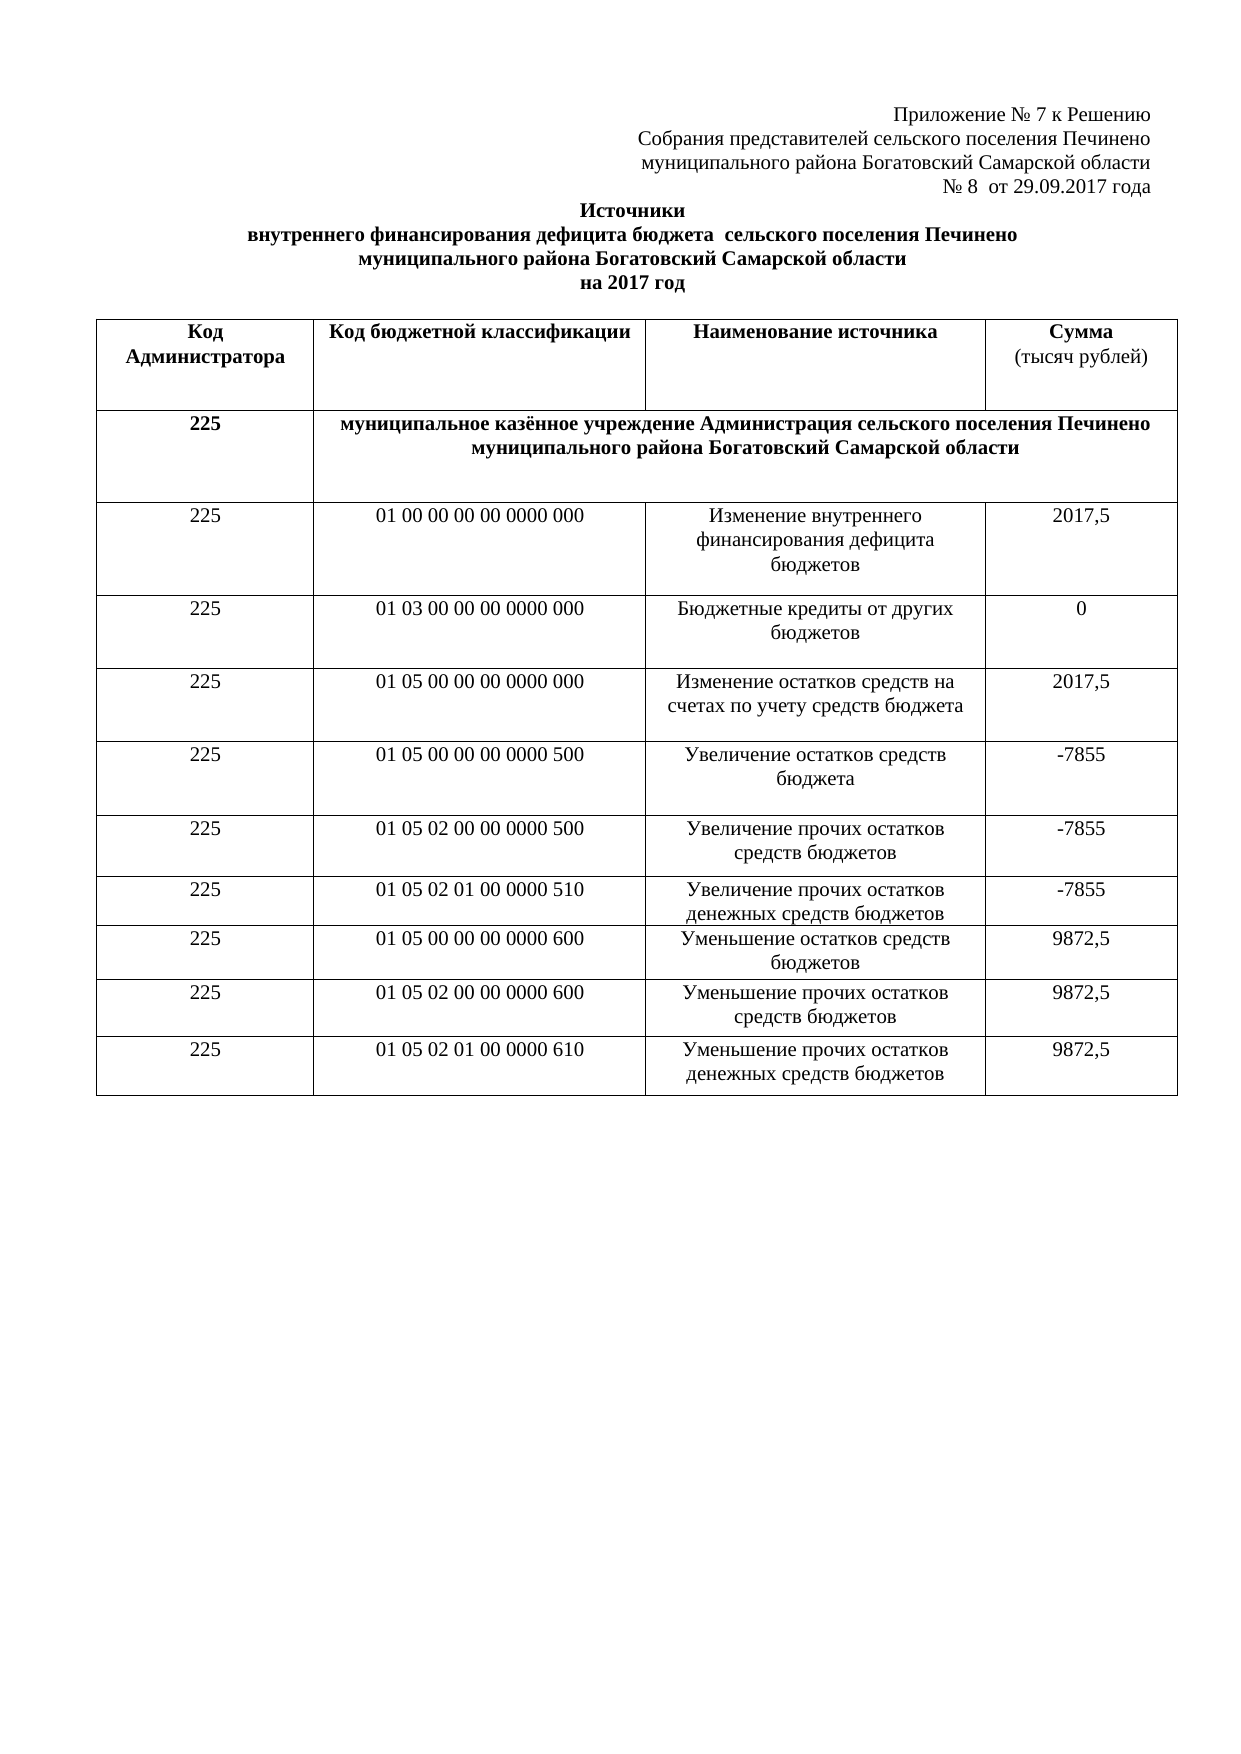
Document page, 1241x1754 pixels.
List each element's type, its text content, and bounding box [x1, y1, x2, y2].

table_cell 2017,5 [986, 669, 1177, 741]
table_cell 01 05 00 00 00 0000 600 [314, 926, 645, 979]
table_cell 225 [97, 669, 313, 741]
table_cell 01 05 02 00 00 0000 600 [314, 980, 645, 1036]
table_cell 2017,5 [986, 503, 1177, 595]
table_cell -7855 [986, 742, 1177, 814]
text Приложение № 7 к Решению [114, 102, 1151, 126]
table_header Сумма (тысяч рублей) [986, 320, 1177, 410]
table_cell 01 05 02 01 00 0000 610 [314, 1037, 645, 1094]
table_header Код Администратора [97, 320, 313, 410]
table_cell Увеличение остатков средств бюджета [646, 742, 985, 814]
table_cell -7855 [986, 816, 1177, 876]
table_cell 01 05 00 00 00 0000 000 [314, 669, 645, 741]
table_header Код бюджетной классификации [314, 320, 645, 410]
table_cell 01 05 02 01 00 0000 510 [314, 877, 645, 925]
table_cell 225 [97, 980, 313, 1036]
table_cell Увеличение прочих остатков средств бюджетов [646, 816, 985, 876]
table_cell Уменьшение остатков средств бюджетов [646, 926, 985, 979]
table_cell 225 [97, 816, 313, 876]
table_cell 225 [97, 411, 313, 502]
table_cell Бюджетные кредиты от других бюджетов [646, 596, 985, 668]
table_cell 225 [97, 742, 313, 814]
table_cell 225 [97, 877, 313, 925]
table_cell 225 [97, 596, 313, 668]
text муниципального района Богатовский Самарской области [114, 150, 1151, 174]
table_cell 9872,5 [986, 980, 1177, 1036]
table_cell 225 [97, 503, 313, 595]
table_cell Уменьшение прочих остатков средств бюджетов [646, 980, 985, 1036]
table_cell 01 00 00 00 00 0000 000 [314, 503, 645, 595]
text № 8 от 29.09.2017 года [114, 174, 1151, 198]
table_cell 0 [986, 596, 1177, 668]
table_cell Изменение внутреннего финансирования дефицита бюджетов [646, 503, 985, 595]
table_cell 225 [97, 926, 313, 979]
text Собрания представителей сельского поселения Печинено [114, 126, 1151, 150]
table_cell муниципальное казённое учреждение Администрация сельского поселения Печинено муниципального района Богатовский Самарской области [314, 411, 1177, 502]
table_cell Уменьшение прочих остатков денежных средств бюджетов [646, 1037, 985, 1094]
table_cell 225 [97, 1037, 313, 1094]
table_cell 01 03 00 00 00 0000 000 [314, 596, 645, 668]
table_cell 9872,5 [986, 926, 1177, 979]
table_header Наименование источника [646, 320, 985, 410]
table_cell 01 05 00 00 00 0000 500 [314, 742, 645, 814]
table_cell 01 05 02 00 00 0000 500 [314, 816, 645, 876]
table_cell Увеличение прочих остатков денежных средств бюджетов [646, 877, 985, 925]
table_cell Изменение остатков средств на счетах по учету средств бюджета [646, 669, 985, 741]
text внутреннего финансирования дефицита бюджета сельского поселения Печинено [114, 222, 1151, 246]
text на 2017 год [114, 270, 1151, 294]
table_cell -7855 [986, 877, 1177, 925]
text Источники [114, 198, 1151, 222]
table_cell 9872,5 [986, 1037, 1177, 1094]
text муниципального района Богатовский Самарской области [114, 246, 1151, 270]
